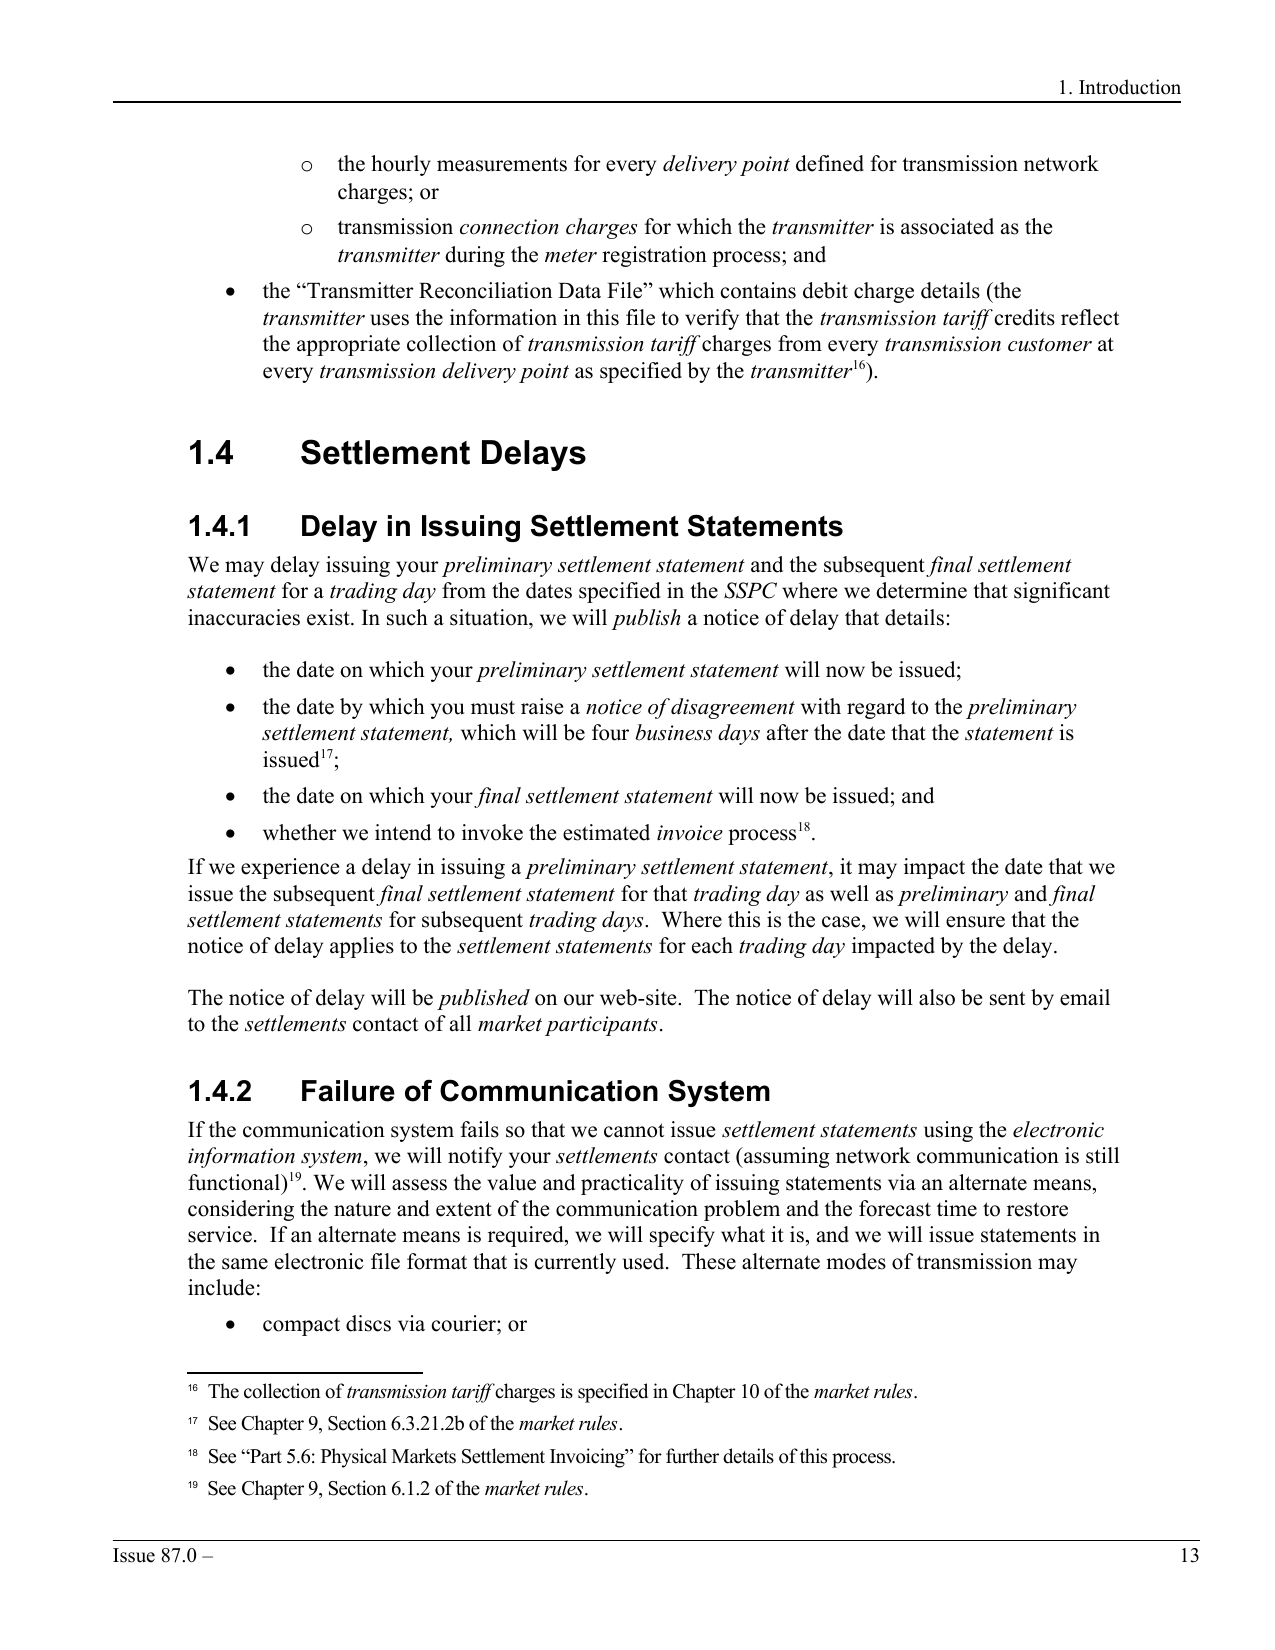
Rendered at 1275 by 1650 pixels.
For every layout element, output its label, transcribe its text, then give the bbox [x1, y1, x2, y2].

subtitle Settlement Delays [187, 433, 1125, 471]
text If we experience a delay in issuing a preliminary settlement statement, it may impact the date that we issue the subsequent final settlement statement for that trading day as well as preliminary and final settlement statements for subsequent trading days. Where this is the case, we will ensure that the notice of delay applies to the settlement statements for each trading day impacted by the delay. [187, 853, 1125, 959]
list the date on which your final settlement statement will now be issued; and [225, 781, 1125, 809]
text If the communication system fails so that we cannot issue settlement statements using the electronic information system, we will notify your settlements contact (assuming network communication is still functional). We will assess the value and practicality of issuing statements via an alternate means, considering the nature and extent of the communication problem and the forecast time to restore service. If an alternate means is required, we will specify what it is, and we will issue statements in the same electronic file format that is currently used. These alternate modes of transmission may include: [187, 1116, 1125, 1300]
list the hourly measurements for every delivery point defined for transmission network charges; or [300, 150, 1125, 204]
text We may delay issuing your preliminary settlement statement and the subsequent final settlement statement for a trading day from the dates specified in the SSPC where we determine that significant inaccuracies exist. In such a situation, we will publish a notice of delay that details: [187, 551, 1125, 630]
subtitle Failure of Communication System [187, 1074, 1125, 1108]
subtitle Delay in Issuing Settlement Statements [187, 509, 1125, 542]
text The notice of delay will be published on our web-site. The notice of delay will also be sent by email to the settlements contact of all market participants. [187, 984, 1125, 1037]
list transmission connection charges for which the transmitter is associated as the transmitter during the meter registration process; and [300, 213, 1125, 267]
list whether we intend to invoke the estimated invoice process. [225, 817, 1125, 845]
list the date by which you must raise a notice of disagreement with regard to the preliminary settlement statement, which will be four business days after the date that the statement is issued; [225, 691, 1125, 772]
list compact discs via courier; or [225, 1309, 1125, 1337]
list the date on which your preliminary settlement statement will now be issued; [225, 655, 1125, 683]
list the “Transmitter Reconciliation Data File” which contains debit charge details (the transmitter uses the information in this file to verify that the transmission tariff credits reflect the appropriate collection of transmission tariff charges from every transmission customer at every transmission delivery point as specified by the transmitter). [225, 276, 1125, 383]
